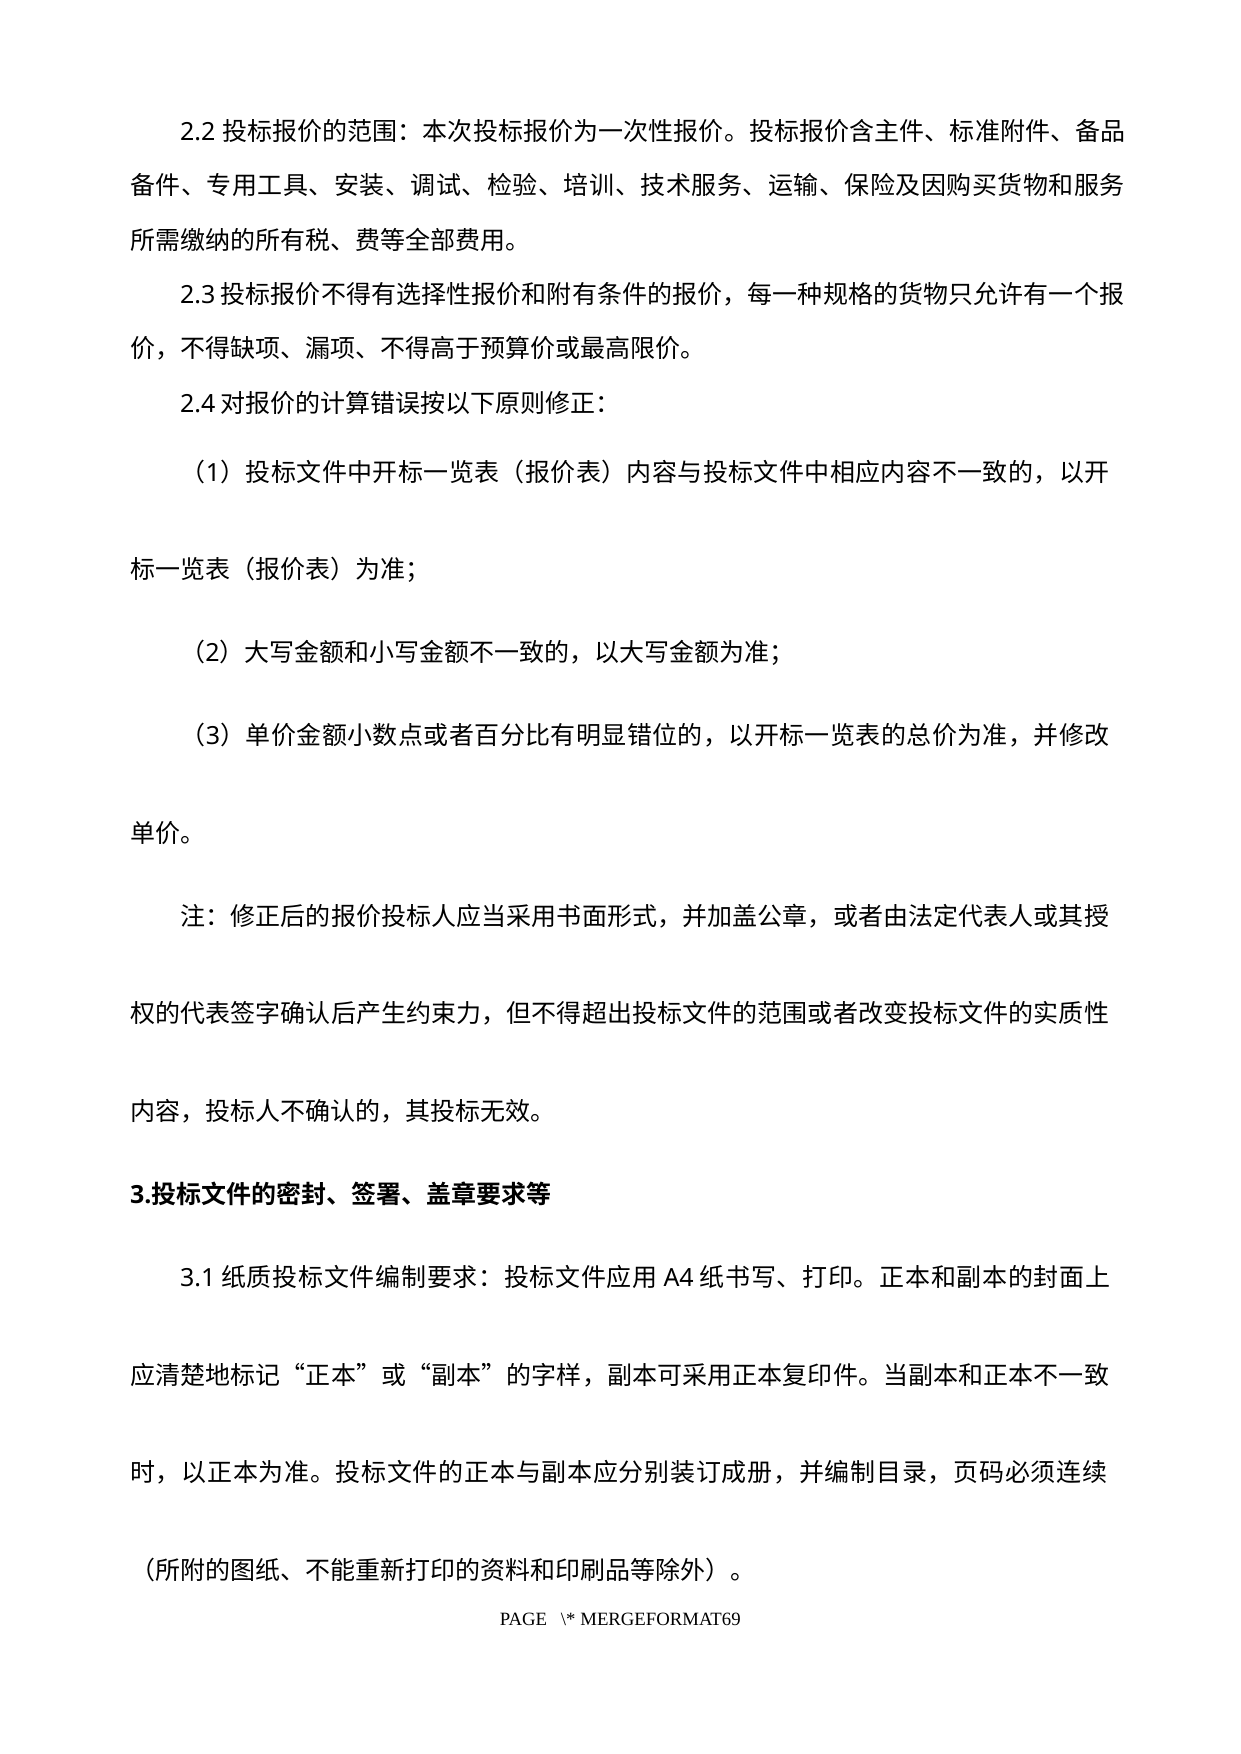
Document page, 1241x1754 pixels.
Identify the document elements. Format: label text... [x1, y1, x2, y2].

text （1）投标文件中开标一览表（报价表）内容与投标文件中相应内容不一致的，以开标一览表（报价表）为准； [130, 438, 1110, 600]
text 注：修正后的报价投标人应当采用书面形式，并加盖公章，或者由法定代表人或其授权的代表签字确认后产生约束力，但不得超出投标文件的范围或者改变投标文件的实质性内容，投标人不确认的，其投标无效。 [130, 882, 1110, 1142]
text 3.1纸质投标文件编制要求：投标文件应用A4纸书写、打印。正本和副本的封面上应清楚地标记“正本”或“副本”的字样，副本可采用正本复印件。当副本和正本不一致时，以正本为准。投标文件的正本与副本应分别装订成册，并编制目录，页码必须连续（所附的图纸、不能重新打印的资料和印刷品等除外）。 [130, 1243, 1110, 1601]
text 2.3投标报价不得有选择性报价和附有条件的报价，每一种规格的货物只允许有一个报价，不得缺项、漏项、不得高于预算价或最高限价。 [130, 274, 1126, 365]
text 2.2 投标报价的范围：本次投标报价为一次性报价。投标报价含主件、标准附件、备品备件、专用工具、安装、调试、检验、培训、技术服务、运输、保险及因购买货物和服务所需缴纳的所有税、费等全部费用。 [130, 111, 1126, 256]
text （3）单价金额小数点或者百分比有明显错位的，以开标一览表的总价为准，并修改单价。 [130, 701, 1110, 864]
text 3.投标文件的密封、签署、盖章要求等 [130, 1160, 1110, 1225]
text 2.4对报价的计算错误按以下原则修正： [130, 383, 1126, 419]
text （2）大写金额和小写金额不一致的，以大写金额为准； [130, 618, 1110, 683]
